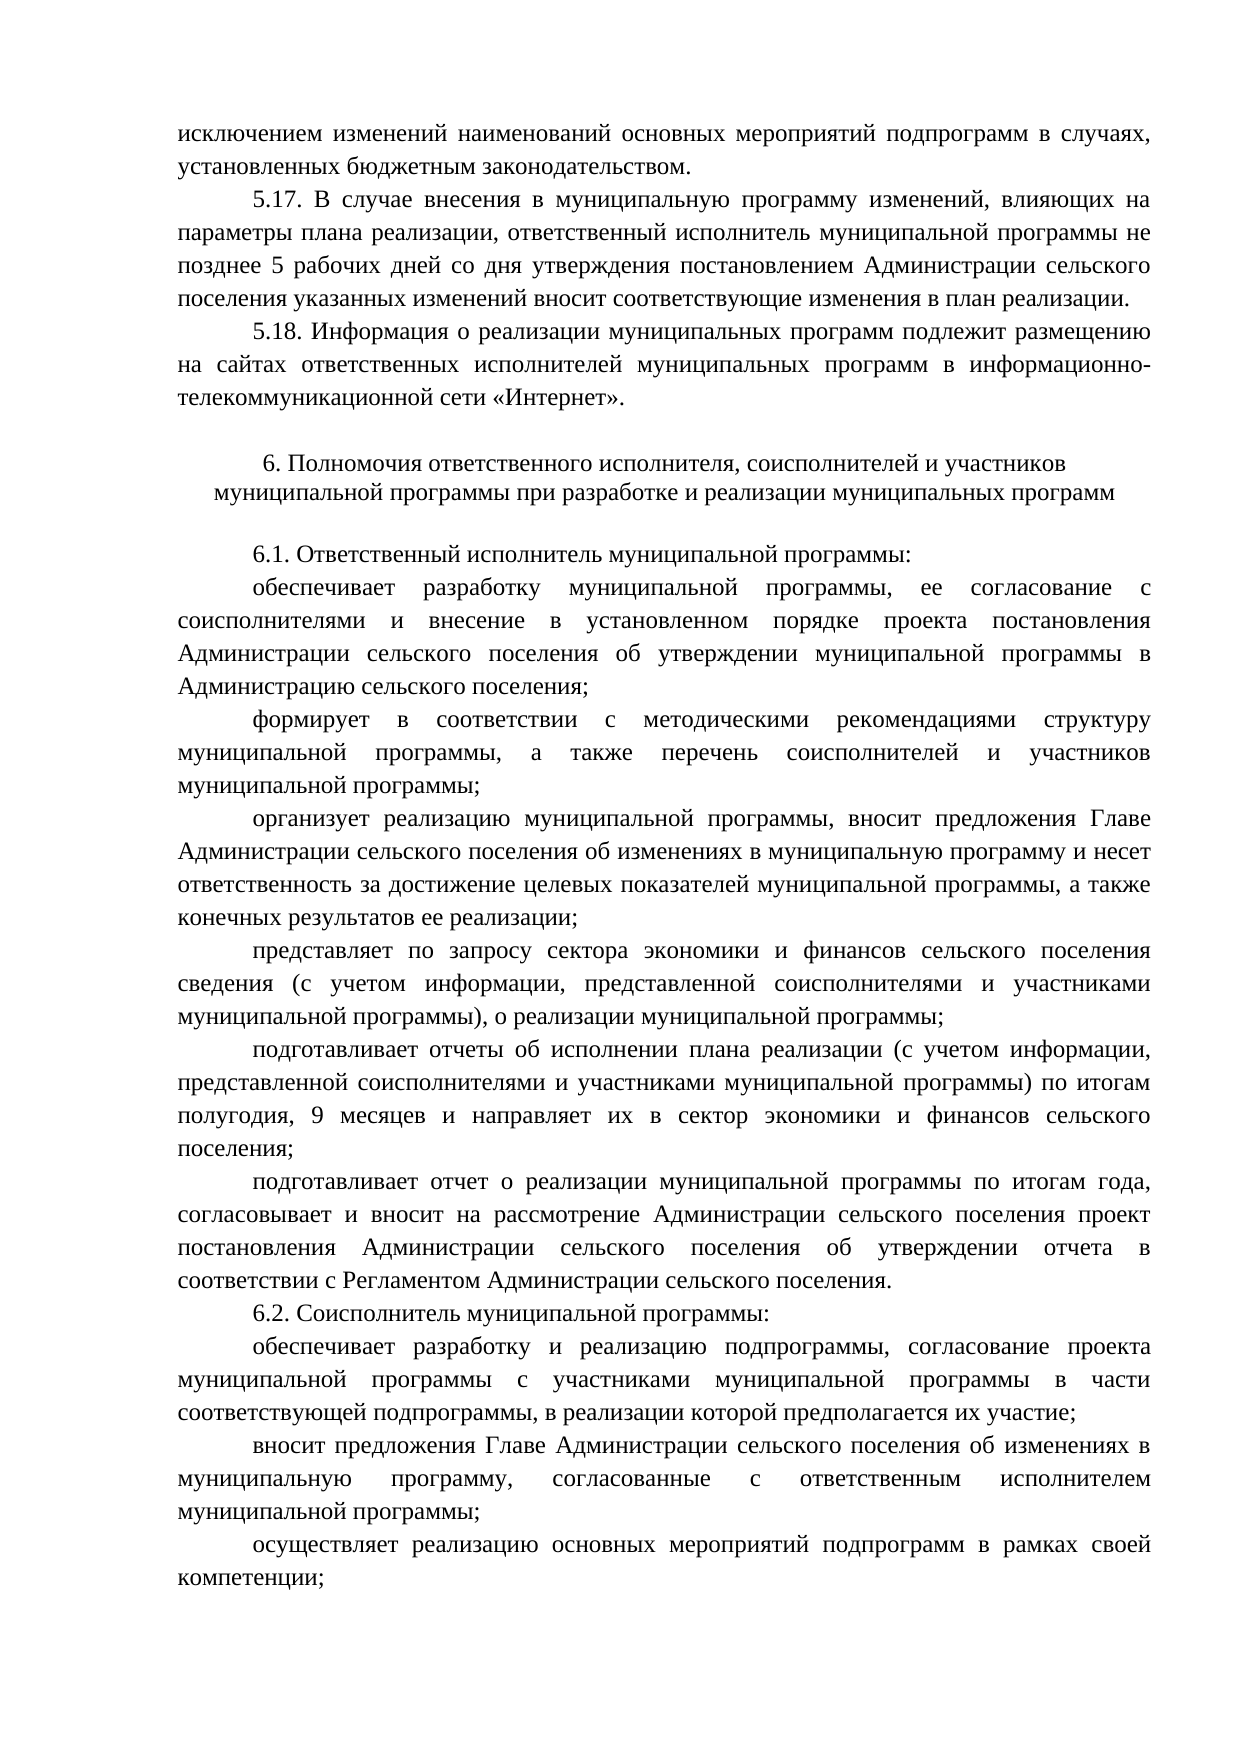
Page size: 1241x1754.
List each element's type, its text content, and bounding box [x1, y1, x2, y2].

subtitle 6. Полномочия ответственного исполнителя, соисполнителей и участников муниципальной программы при разработке и реализации муниципальных программ [177, 448, 1152, 506]
text 5.17. В случае внесения в муниципальную программу изменений, влияющих на параметры плана реализации, ответственный исполнитель муниципальной программы не позднее 5 рабочих дней со дня утверждения постановлением Администрации сельского поселения указанных изменений вносит соответствующие изменения в план реализации. [177, 184, 1152, 312]
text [177, 118, 1152, 180]
text 6.2. Соисполнитель муниципальной программы: [177, 1298, 1152, 1327]
text подготавливает отчет о реализации муниципальной программы по итогам года, согласовывает и вносит на рассмотрение Администрации сельского поселения проект постановления Администрации сельского поселения об утверждении отчета в соответствии с Регламентом Администрации сельского поселения. [177, 1166, 1152, 1294]
text представляет по запросу сектора экономики и финансов сельского поселения сведения (с учетом информации, представленной соисполнителями и участниками муниципальной программы), о реализации муниципальной программы; [177, 935, 1152, 1030]
text 6.1. Ответственный исполнитель муниципальной программы: [177, 539, 1152, 568]
text организует реализацию муниципальной программы, вносит предложения Главе Администрации сельского поселения об изменениях в муниципальную программу и несет ответственность за достижение целевых показателей муниципальной программы, а также конечных результатов ее реализации; [177, 803, 1152, 931]
text осуществляет реализацию основных мероприятий подпрограмм в рамках своей компетенции; [177, 1529, 1152, 1591]
text обеспечивает разработку муниципальной программы, ее согласование с соисполнителями и внесение в установленном порядке проекта постановления Администрации сельского поселения об утверждении муниципальной программы в Администрацию сельского поселения; [177, 572, 1152, 700]
text формирует в соответствии с методическими рекомендациями структуру муниципальной программы, а также перечень соисполнителей и участников муниципальной программы; [177, 704, 1152, 799]
text обеспечивает разработку и реализацию подпрограммы, согласование проекта муниципальной программы с участниками муниципальной программы в части соответствующей подпрограммы, в реализации которой предполагается их участие; [177, 1331, 1152, 1426]
text подготавливает отчеты об исполнении плана реализации (с учетом информации, представленной соисполнителями и участниками муниципальной программы) по итогам полугодия, 9 месяцев и направляет их в сектор экономики и финансов сельского поселения; [177, 1034, 1152, 1162]
text 5.18. Информация о реализации муниципальных программ подлежит размещению на сайтах ответственных исполнителей муниципальных программ в информационно-телекоммуникационной сети «Интернет». [177, 316, 1152, 411]
text вносит предложения Главе Администрации сельского поселения об изменениях в муниципальную программу, согласованные с ответственным исполнителем муниципальной программы; [177, 1430, 1152, 1525]
